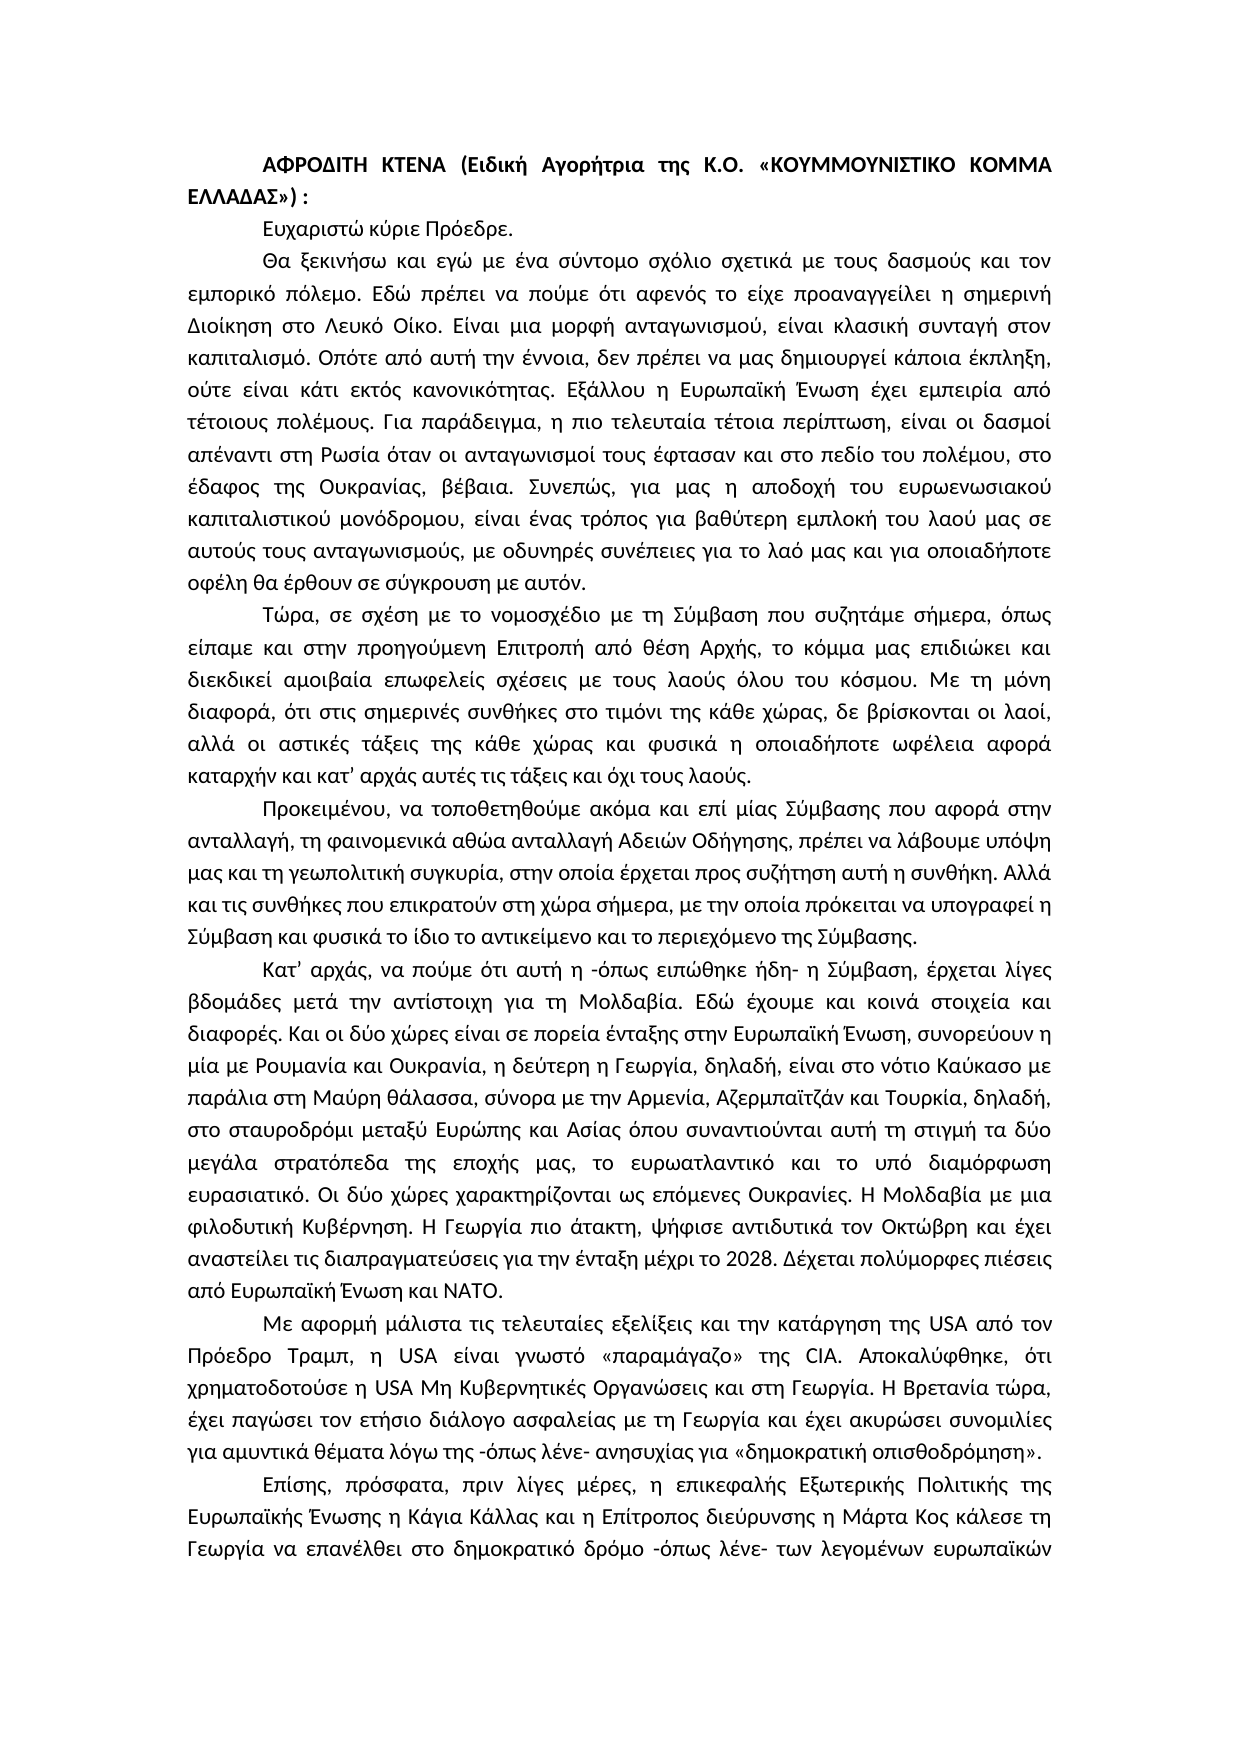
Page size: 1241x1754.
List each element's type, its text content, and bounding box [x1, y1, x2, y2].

text Τώρα, σε σχέση με το νομοσχέδιο με τη Σύμβαση που συζητάμε σήμερα, όπως είπαμε και στην προηγούμενη Επιτροπή από θέση Αρχής, το κόμμα μας επιδιώκει και διεκδικεί αμοιβαία επωφελείς σχέσεις με τους λαούς όλου του κόσμου. Με τη μόνη διαφορά, ότι στις σημερινές συνθήκες στο τιμόνι της κάθε χώρας, δε βρίσκονται οι λαοί, αλλά οι αστικές τάξεις της κάθε χώρας και φυσικά η οποιαδήποτε ωφέλεια αφορά καταρχήν και κατ’ αρχάς αυτές τις τάξεις και όχι τους λαούς. [187, 601, 1053, 789]
text Κατ’ αρχάς, να πούμε ότι αυτή η -όπως ειπώθηκε ήδη- η Σύμβαση, έρχεται λίγες βδομάδες μετά την αντίστοιχη για τη Μολδαβία. Εδώ έχουμε και κοινά στοιχεία και διαφορές. Και οι δύο χώρες είναι σε πορεία ένταξης στην Ευρωπαϊκή Ένωση, συνορεύουν η μία με Ρουμανία και Ουκρανία, η δεύτερη η Γεωργία, δηλαδή, είναι στο νότιο Καύκασο με παράλια στη Μαύρη θάλασσα, σύνορα με την Αρμενία, Αζερμπαϊτζάν και Τουρκία, δηλαδή, στο σταυροδρόμι μεταξύ Ευρώπης και Ασίας όπου συναντιούνται αυτή τη στιγμή τα δύο μεγάλα στρατόπεδα της εποχής μας, το ευρωατλαντικό και το υπό διαμόρφωση ευρασιατικό. Οι δύο χώρες χαρακτηρίζονται ως επόμενες Ουκρανίες. Η Μολδαβία με μια φιλοδυτική Κυβέρνηση. Η Γεωργία πιο άτακτη, ψήφισε αντιδυτικά τον Οκτώβρη και έχει αναστείλει τις διαπραγματεύσεις για την ένταξη μέχρι το 2028. Δέχεται πολύμορφες πιέσεις από Ευρωπαϊκή Ένωση και ΝΑΤΟ. [187, 955, 1053, 1304]
text Προκειμένου, να τοποθετηθούμε ακόμα και επί μίας Σύμβασης που αφορά στην ανταλλαγή, τη φαινομενικά αθώα ανταλλαγή Αδειών Οδήγησης, πρέπει να λάβουμε υπόψη μας και τη γεωπολιτική συγκυρία, στην οποία έρχεται προς συζήτηση αυτή η συνθήκη. Αλλά και τις συνθήκες που επικρατούν στη χώρα σήμερα, με την οποία πρόκειται να υπογραφεί η Σύμβαση και φυσικά το ίδιο το αντικείμενο και το περιεχόμενο της Σύμβασης. [187, 794, 1053, 951]
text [187, 1470, 1053, 1562]
text Ευχαριστώ κύριε Πρόεδρε. [187, 214, 1053, 242]
text ΑΦΡΟΔΙΤΗ ΚΤΕΝΑ (Ειδική Αγορήτρια της Κ.Ο. «ΚΟΥΜΜΟΥΝΙΣΤΙΚΟ ΚΟΜΜΑ ΕΛΛΑΔΑΣ») : [187, 150, 1053, 210]
text Με αφορμή μάλιστα τις τελευταίες εξελίξεις και την κατάργηση της USA από τον Πρόεδρο Τραμπ, η USA είναι γνωστό «παραμάγαζο» της CIA. Αποκαλύφθηκε, ότι χρηματοδοτούσε η USA Μη Κυβερνητικές Οργανώσεις και στη Γεωργία. Η Βρετανία τώρα, έχει παγώσει τον ετήσιο διάλογο ασφαλείας με τη Γεωργία και έχει ακυρώσει συνομιλίες για αμυντικά θέματα λόγω της -όπως λένε- ανησυχίας για «δημοκρατική οπισθοδρόμηση». [187, 1309, 1053, 1466]
text Θα ξεκινήσω και εγώ με ένα σύντομο σχόλιο σχετικά με τους δασμούς και τον εμπορικό πόλεμο. Εδώ πρέπει να πούμε ότι αφενός το είχε προαναγγείλει η σημερινή Διοίκηση στο Λευκό Οίκο. Είναι μια μορφή ανταγωνισμού, είναι κλασική συνταγή στον καπιταλισμό. Οπότε από αυτή την έννοια, δεν πρέπει να μας δημιουργεί κάποια έκπληξη, ούτε είναι κάτι εκτός κανονικότητας. Εξάλλου η Ευρωπαϊκή Ένωση έχει εμπειρία από τέτοιους πολέμους. Για παράδειγμα, η πιο τελευταία τέτοια περίπτωση, είναι οι δασμοί απέναντι στη Ρωσία όταν οι ανταγωνισμοί τους έφτασαν και στο πεδίο του πολέμου, στο έδαφος της Ουκρανίας, βέβαια. Συνεπώς, για μας η αποδοχή του ευρωενωσιακού καπιταλιστικού μονόδρομου, είναι ένας τρόπος για βαθύτερη εμπλοκή του λαού μας σε αυτούς τους ανταγωνισμούς, με οδυνηρές συνέπειες για το λαό μας και για οποιαδήποτε οφέλη θα έρθουν σε σύγκρουση με αυτόν. [187, 247, 1053, 596]
